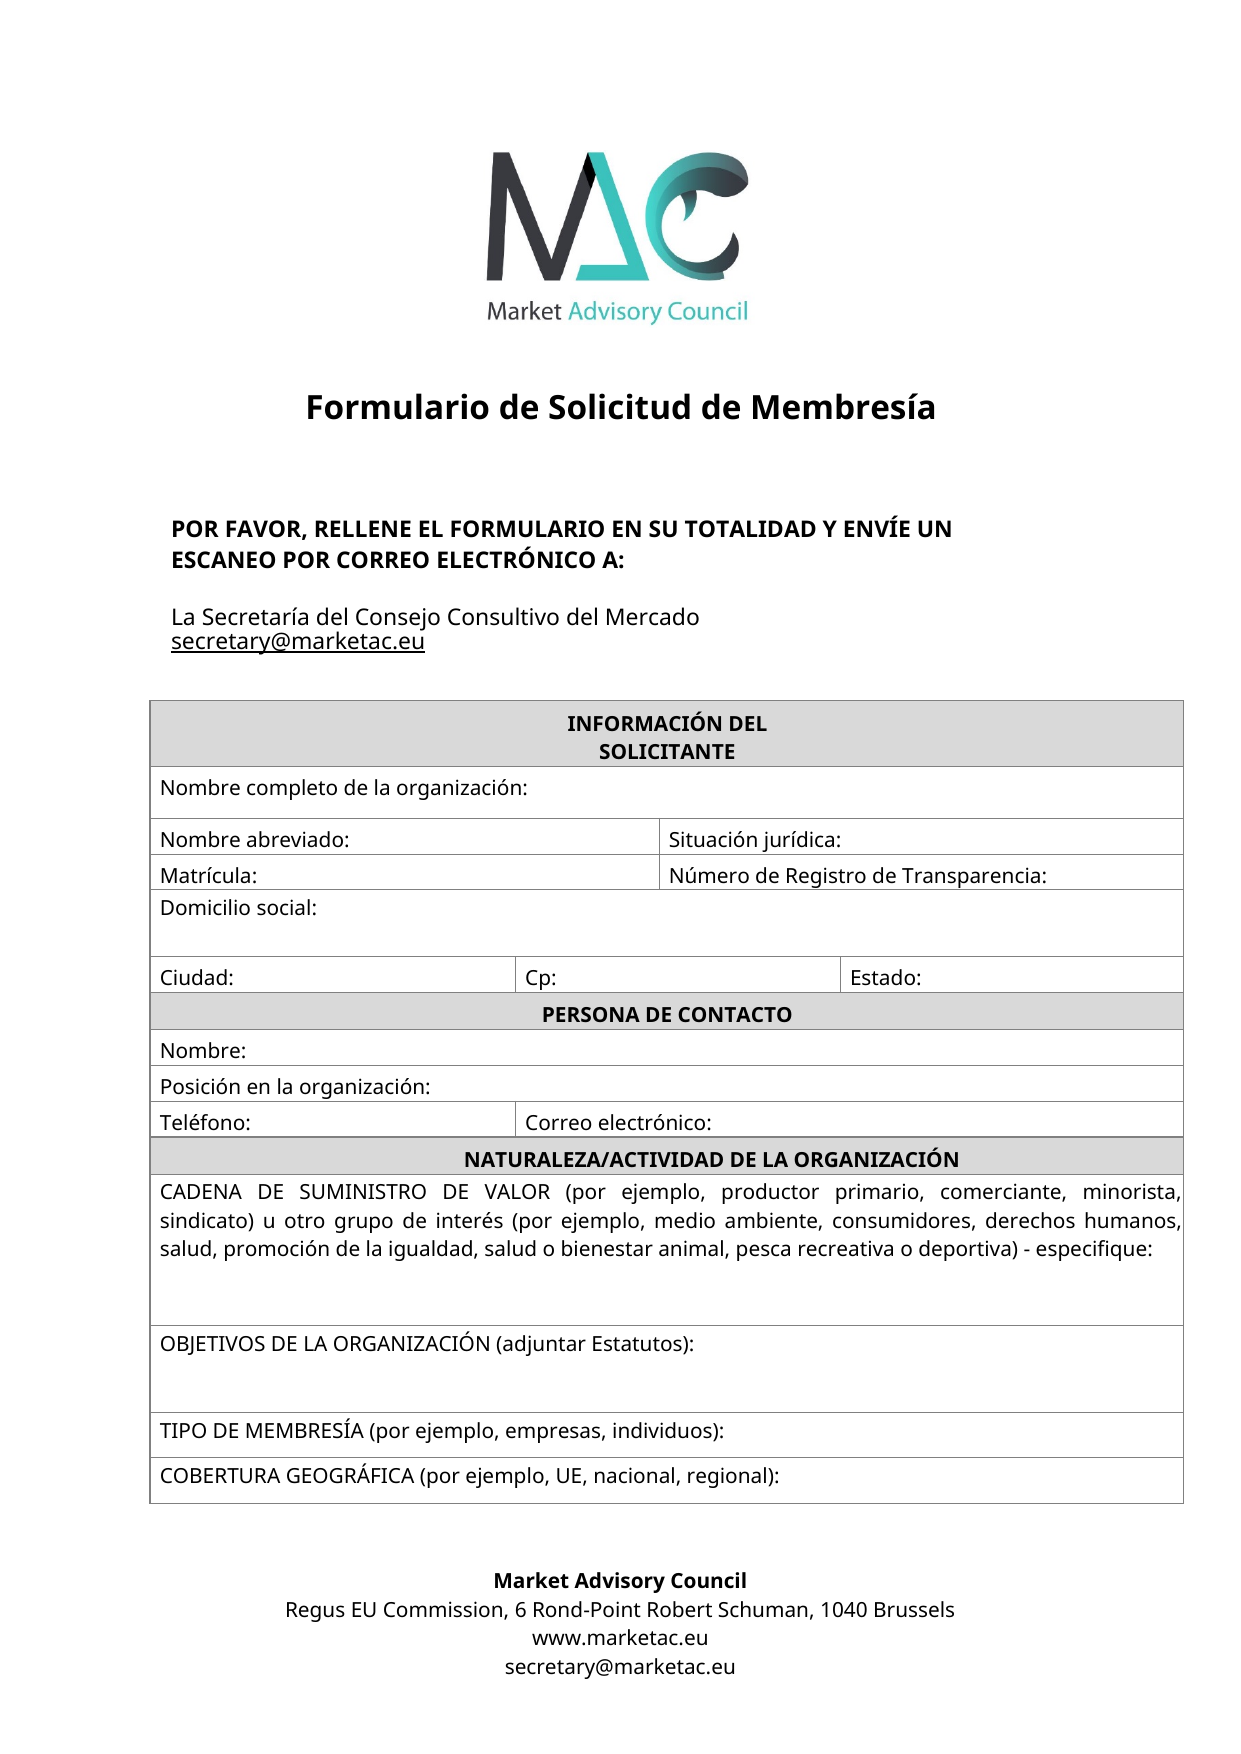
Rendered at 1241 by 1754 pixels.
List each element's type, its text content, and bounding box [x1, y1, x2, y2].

table_cell PERSONA DE CONTACTO [151, 993, 1183, 1029]
picture [483, 150, 757, 328]
table_cell TIPO DE MEMBRESÍA (por ejemplo, empresas, individuos): [151, 1413, 1183, 1457]
table_cell Posición en la organización: [151, 1066, 1183, 1101]
table_cell Cp: [516, 957, 840, 992]
table_cell Nombre completo de la organización: [151, 767, 1183, 818]
table_cell Nombre: [151, 1030, 1183, 1065]
table_cell CADENA DE SUMINISTRO DE VALOR (por ejemplo, productor primario, comerciante, minorista, sindicato) u otro grupo de interés (por ejemplo, medio ambiente, consumidores, derechos humanos, salud, promoción de la igualdad, salud o bienestar animal, pesca recreativa o deportiva) - especifique: [151, 1175, 1183, 1325]
table_cell Correo electrónico: [516, 1102, 1183, 1136]
table_cell Teléfono: [151, 1102, 515, 1136]
table_cell Matrícula: [151, 855, 659, 889]
table_cell COBERTURA GEOGRÁFICA (por ejemplo, UE, nacional, regional): [151, 1458, 1183, 1503]
text secretary@marketac.eu [171, 630, 1090, 654]
table_header INFORMACIÓN DEL SOLICITANTE [151, 701, 1183, 766]
table_cell NATURALEZA/ACTIVIDAD DE LA ORGANIZACIÓN [151, 1138, 1183, 1174]
table_cell OBJETIVOS DE LA ORGANIZACIÓN (adjuntar Estatutos): [151, 1326, 1183, 1412]
table_cell Situación jurídica: [660, 819, 1183, 853]
text POR FAVOR, RELLENE EL FORMULARIO EN SU TOTALIDAD Y ENVÍE UN ESCANEO POR CORREO ELECTRÓNICO A: [171, 513, 1061, 575]
table_cell Nombre abreviado: [151, 819, 659, 853]
text Formulario de Solicitud de Membresía [152, 384, 1090, 429]
text La Secretaría del Consejo Consultivo del Mercado [171, 607, 1090, 630]
table_cell Domicilio social: [151, 890, 1183, 956]
table_cell Número de Registro de Transparencia: [660, 855, 1183, 889]
table_cell Ciudad: [151, 957, 515, 992]
table_cell Estado: [841, 957, 1183, 992]
